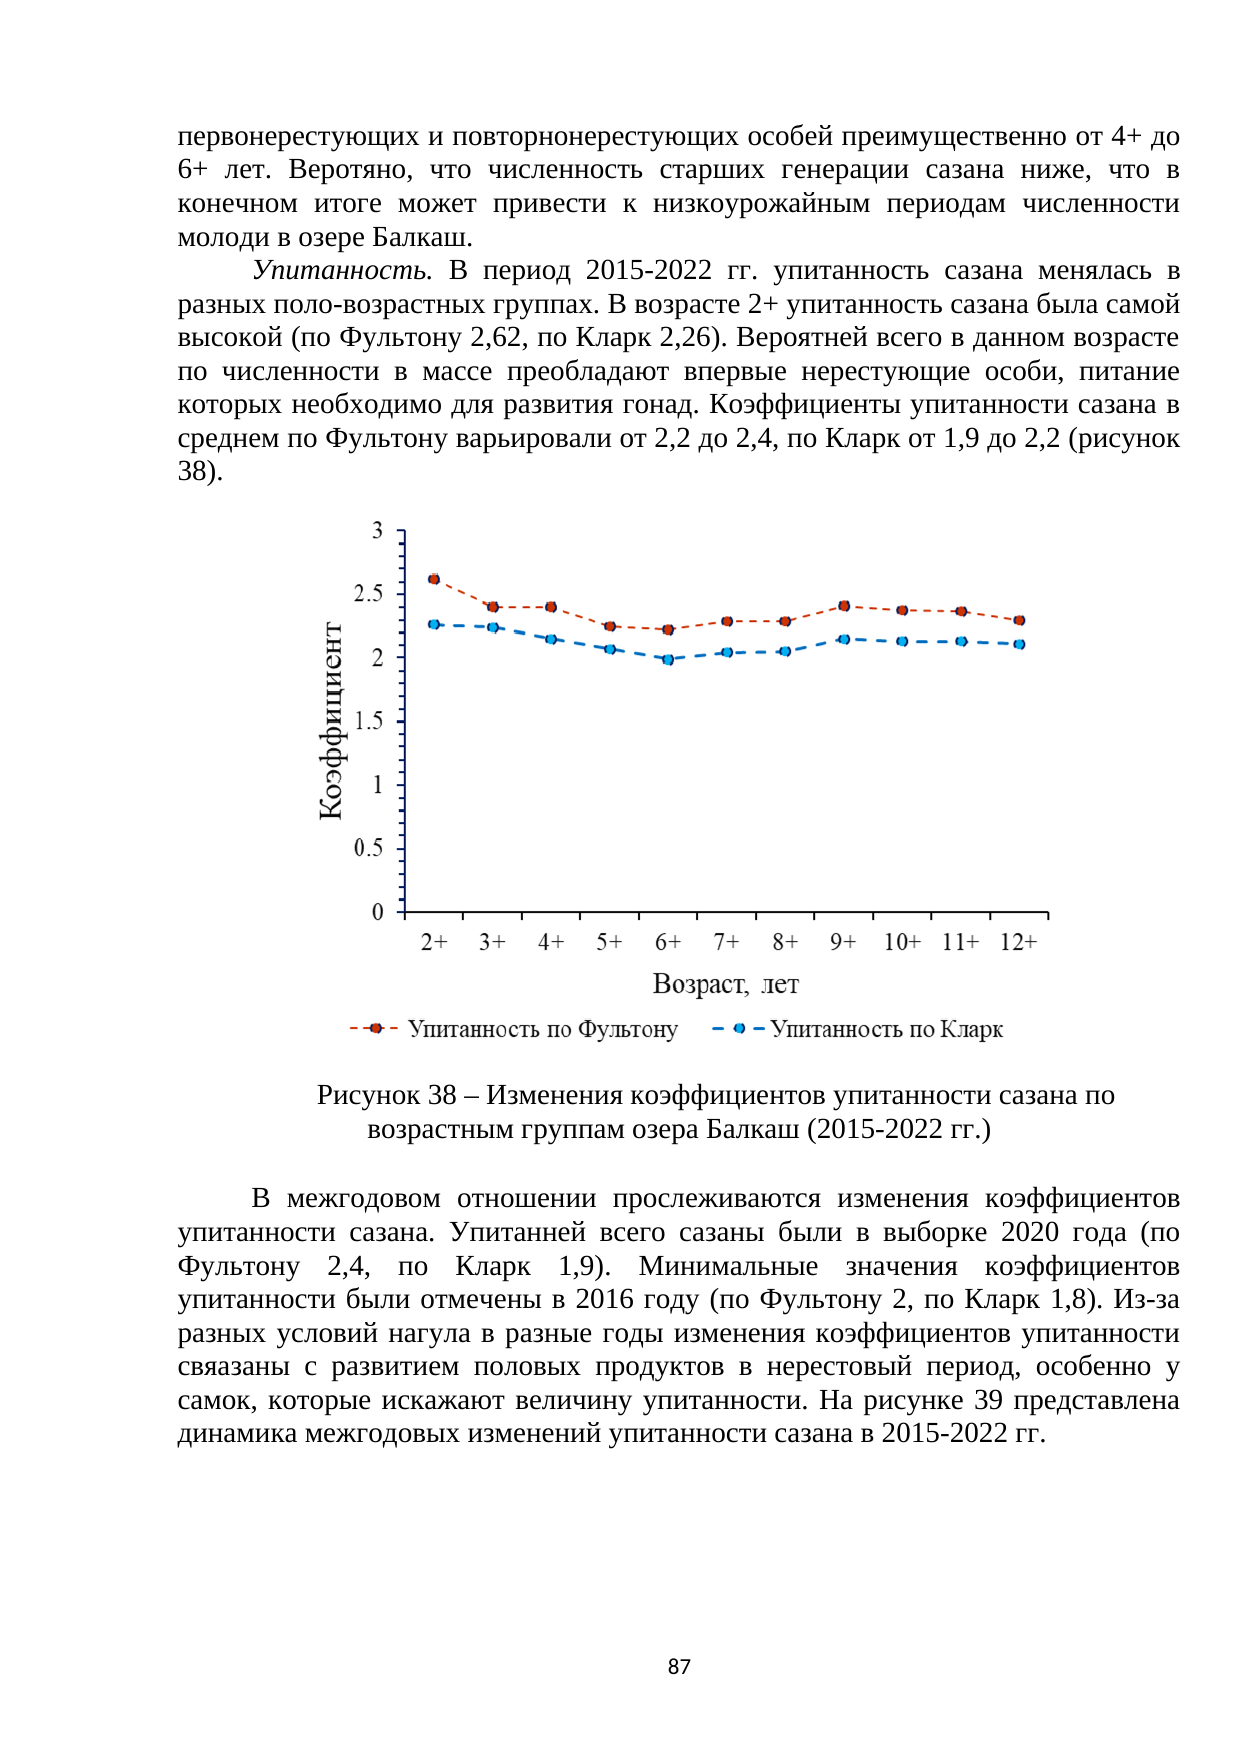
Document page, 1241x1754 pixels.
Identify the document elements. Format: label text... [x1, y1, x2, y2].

text Рисунок 38 – Изменения коэффициентов упитанности сазана по возрастным группам озера Балкаш (2015-2022 гг.) [177, 1077, 1181, 1144]
text В межгодовом отношении прослеживаются изменения коэффициентов упитанности сазана. Упитанней всего сазаны были в выборке 2020 года (по Фультону 2,4, по Кларк 1,9). Минимальные значения коэффициентов упитанности были отмечены в 2016 году (по Фультону 2, по Кларк 1,8). Из-за разных условий нагула в разные годы изменения коэффициентов упитанности свяазаны с развитием половых продуктов в нерестовый период, особенно у самок, которые искажают величину упитанности. На рисунке 39 представлена динамика межгодовых изменений упитанности сазана в 2015-2022 гг. [177, 1181, 1181, 1449]
picture [303, 515, 1055, 1044]
text Упитанность. В период 2015-2022 гг. упитанность сазана менялась в разных поло-возрастных группах. В возрасте 2+ упитанность сазана была самой высокой (по Фультону 2,62, по Кларк 2,26). Вероятней всего в данном возрасте по численности в массе преобладают впервые нерестующие особи, питание которых необходимо для развития гонад. Коэффициенты упитанности сазана в среднем по Фультону варьировали от 2,2 до 2,4, по Кларк от 1,9 до 2,2 (рисунок 38). [177, 252, 1181, 487]
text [177, 118, 1181, 252]
